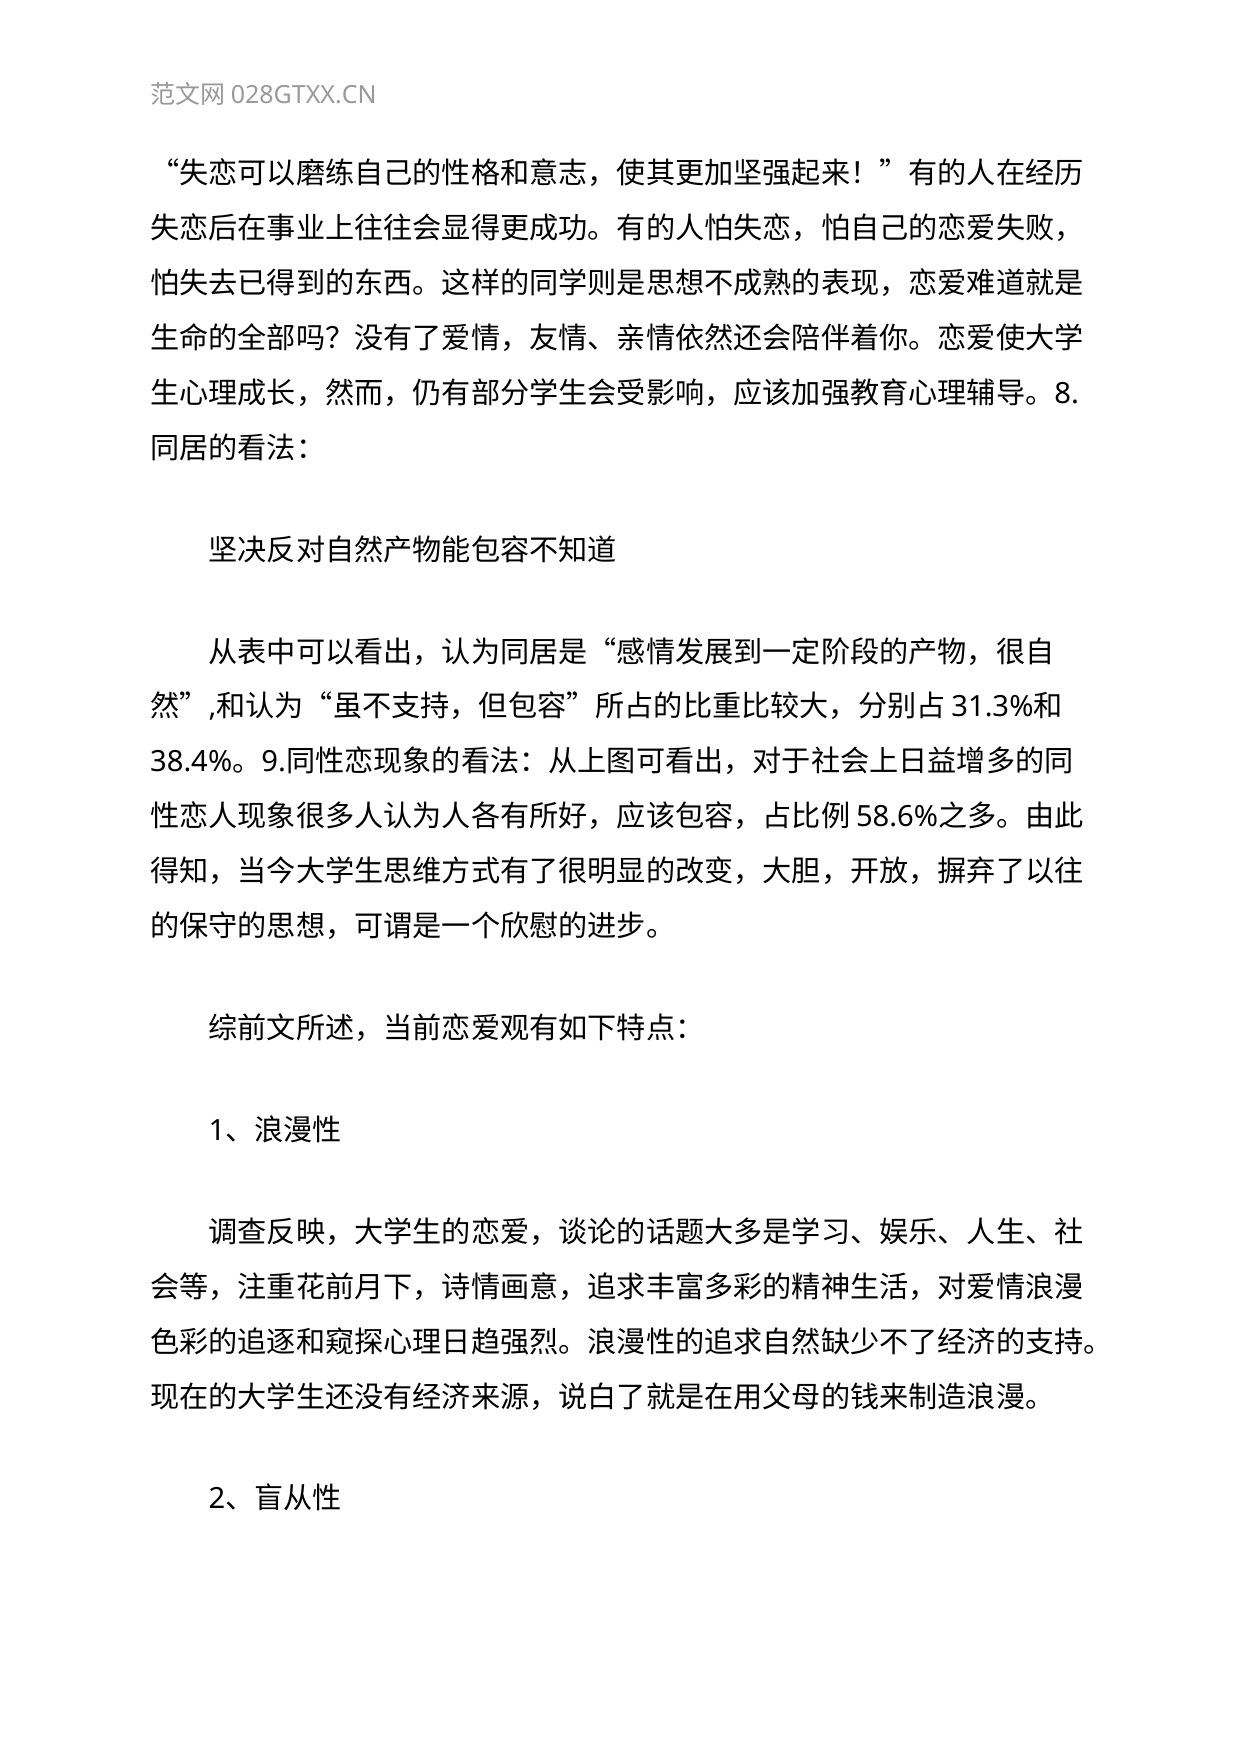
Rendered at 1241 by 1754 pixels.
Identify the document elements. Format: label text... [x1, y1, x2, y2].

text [150, 150, 1090, 467]
text 1、浪漫性 [150, 1106, 1090, 1149]
text 2、盲从性 [150, 1475, 1090, 1517]
text 坚决反对自然产物能包容不知道 [150, 526, 1090, 569]
text 从表中可以看出，认为同居是“感情发展到一定阶段的产物，很自然”,和认为“虽不支持，但包容”所占的比重比较大，分别占31.3%和38.4%。9.同性恋现象的看法：从上图可看出，对于社会上日益增多的同性恋人现象很多人认为人各有所好，应该包容，占比例58.6%之多。由此得知，当今大学生思维方式有了很明显的改变，大胆，开放，摒弃了以往的保守的思想，可谓是一个欣慰的进步。 [150, 628, 1090, 945]
text 综前文所述，当前恋爱观有如下特点： [150, 1005, 1090, 1047]
text 调查反映，大学生的恋爱，谈论的话题大多是学习、娱乐、人生、社会等，注重花前月下，诗情画意，追求丰富多彩的精神生活，对爱情浪漫色彩的追逐和窥探心理日趋强烈。浪漫性的追求自然缺少不了经济的支持。现在的大学生还没有经济来源，说白了就是在用父母的钱来制造浪漫。 [150, 1208, 1090, 1415]
